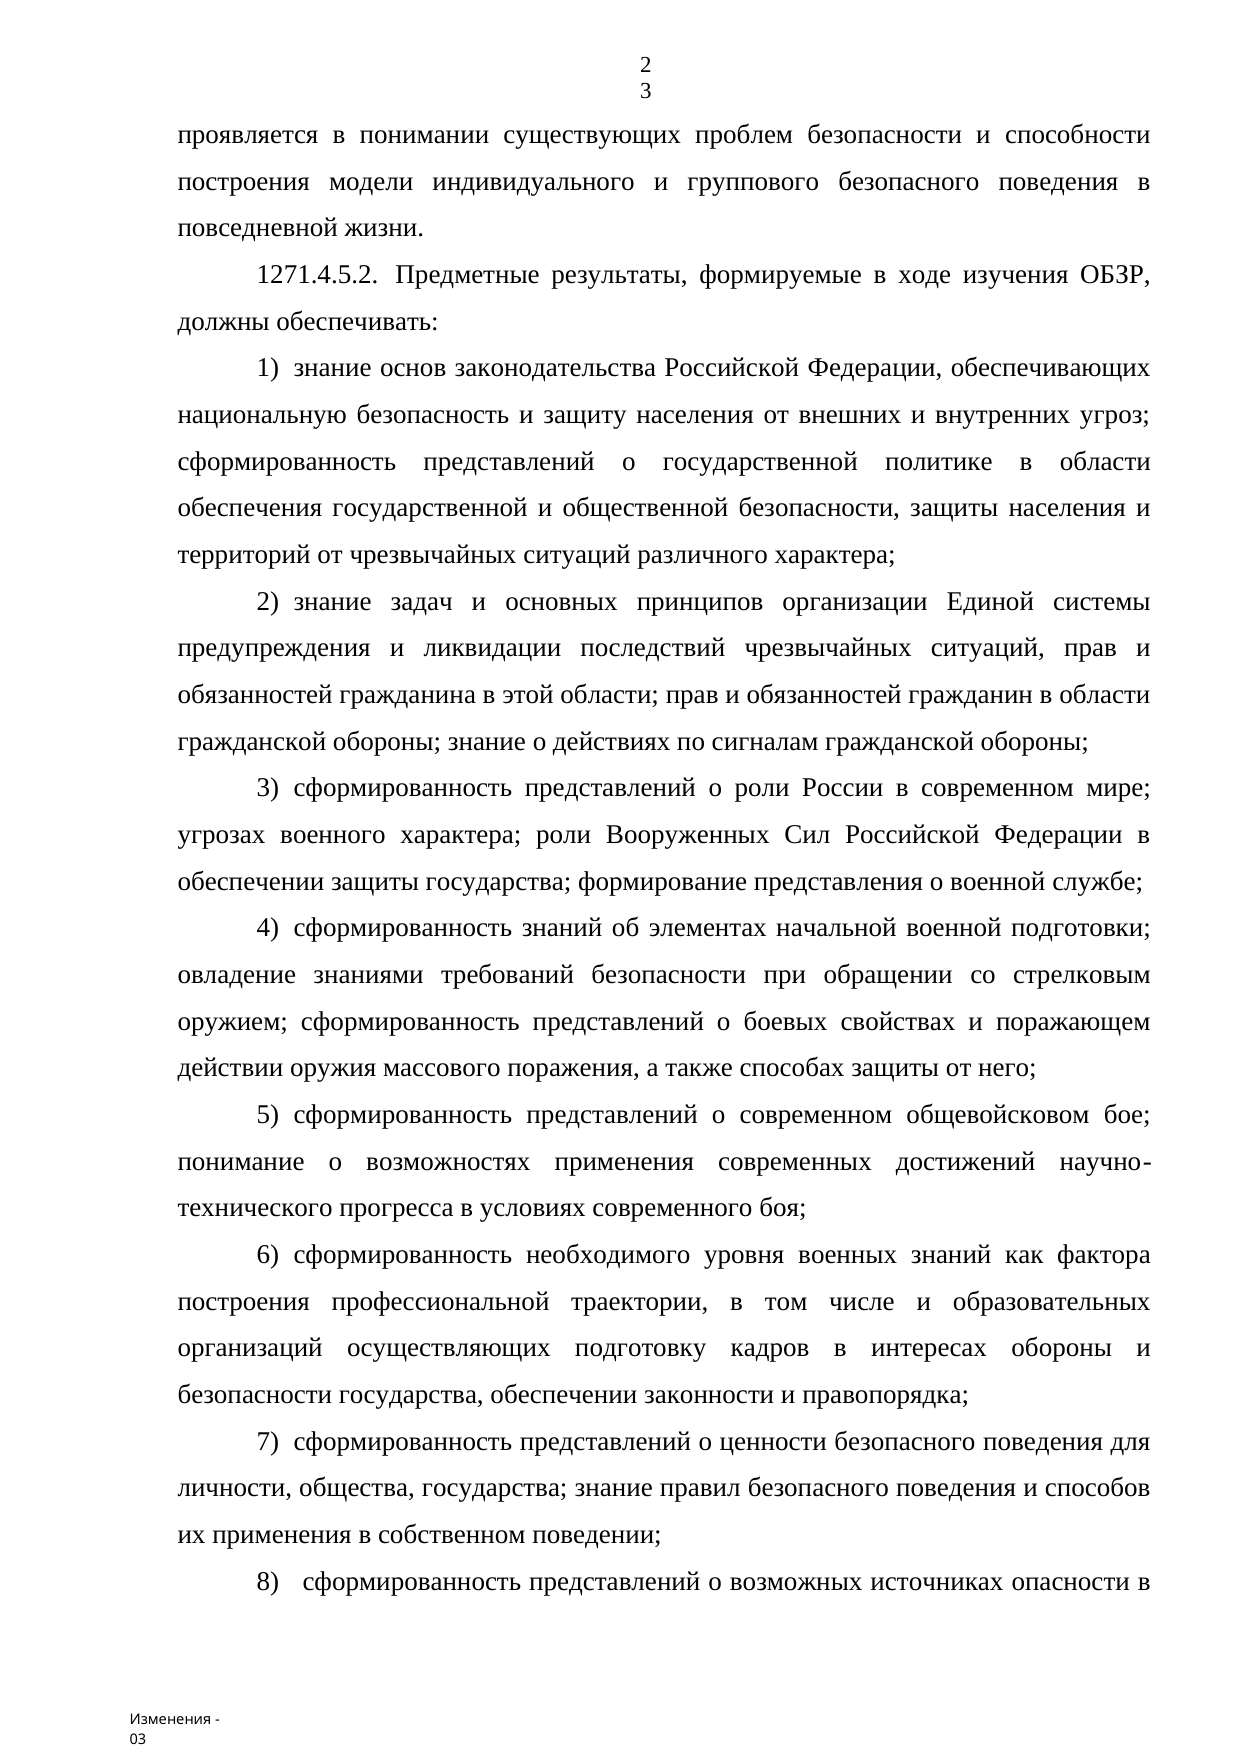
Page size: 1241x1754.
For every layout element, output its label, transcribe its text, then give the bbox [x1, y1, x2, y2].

list сформированность знаний об элементах начальной военной подготовки; овладение знаниями требований безопасности при обращении со стрелковым оружием; сформированность представлений о боевых свойствах и поражающем действии оружия массового поражения, а также способах защиты от него; [177, 911, 1152, 1083]
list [177, 1565, 1152, 1596]
list Предметные результаты, формируемые в ходе изучения ОБЗР, должны обеспечивать: [177, 258, 1152, 336]
list сформированность представлений о современном общевойсковом бое; понимание о возможностях применения современных достижений научнотехнического прогресса в условиях современного боя; [177, 1098, 1152, 1223]
list знание основ законодательства Российской Федерации, обеспечивающих национальную безопасность и защиту населения от внешних и внутренних угроз; сформированность представлений о государственной политике в области обеспечения государственной и общественной безопасности, защиты населения и территорий от чрезвычайных ситуаций различного характера; [177, 351, 1152, 569]
list сформированность необходимого уровня военных знаний как фактора построения профессиональной траектории, в том числе и образовательных организаций осуществляющих подготовку кадров в интересах обороны и безопасности государства, обеспечении законности и правопорядка; [177, 1238, 1152, 1409]
list сформированность представлений о роли России в современном мире; угрозах военного характера; роли Вооруженных Сил Российской Федерации в обеспечении защиты государства; формирование представления о военной службе; [177, 771, 1152, 896]
list сформированность представлений о ценности безопасного поведения для личности, общества, государства; знание правил безопасного поведения и способов их применения в собственном поведении; [177, 1425, 1152, 1549]
list знание задач и основных принципов организации Единой системы предупреждения и ликвидации последствий чрезвычайных ситуаций, прав и обязанностей гражданина в этой области; прав и обязанностей гражданин в области гражданской обороны; знание о действиях по сигналам гражданской обороны; [177, 585, 1152, 756]
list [177, 118, 1152, 243]
